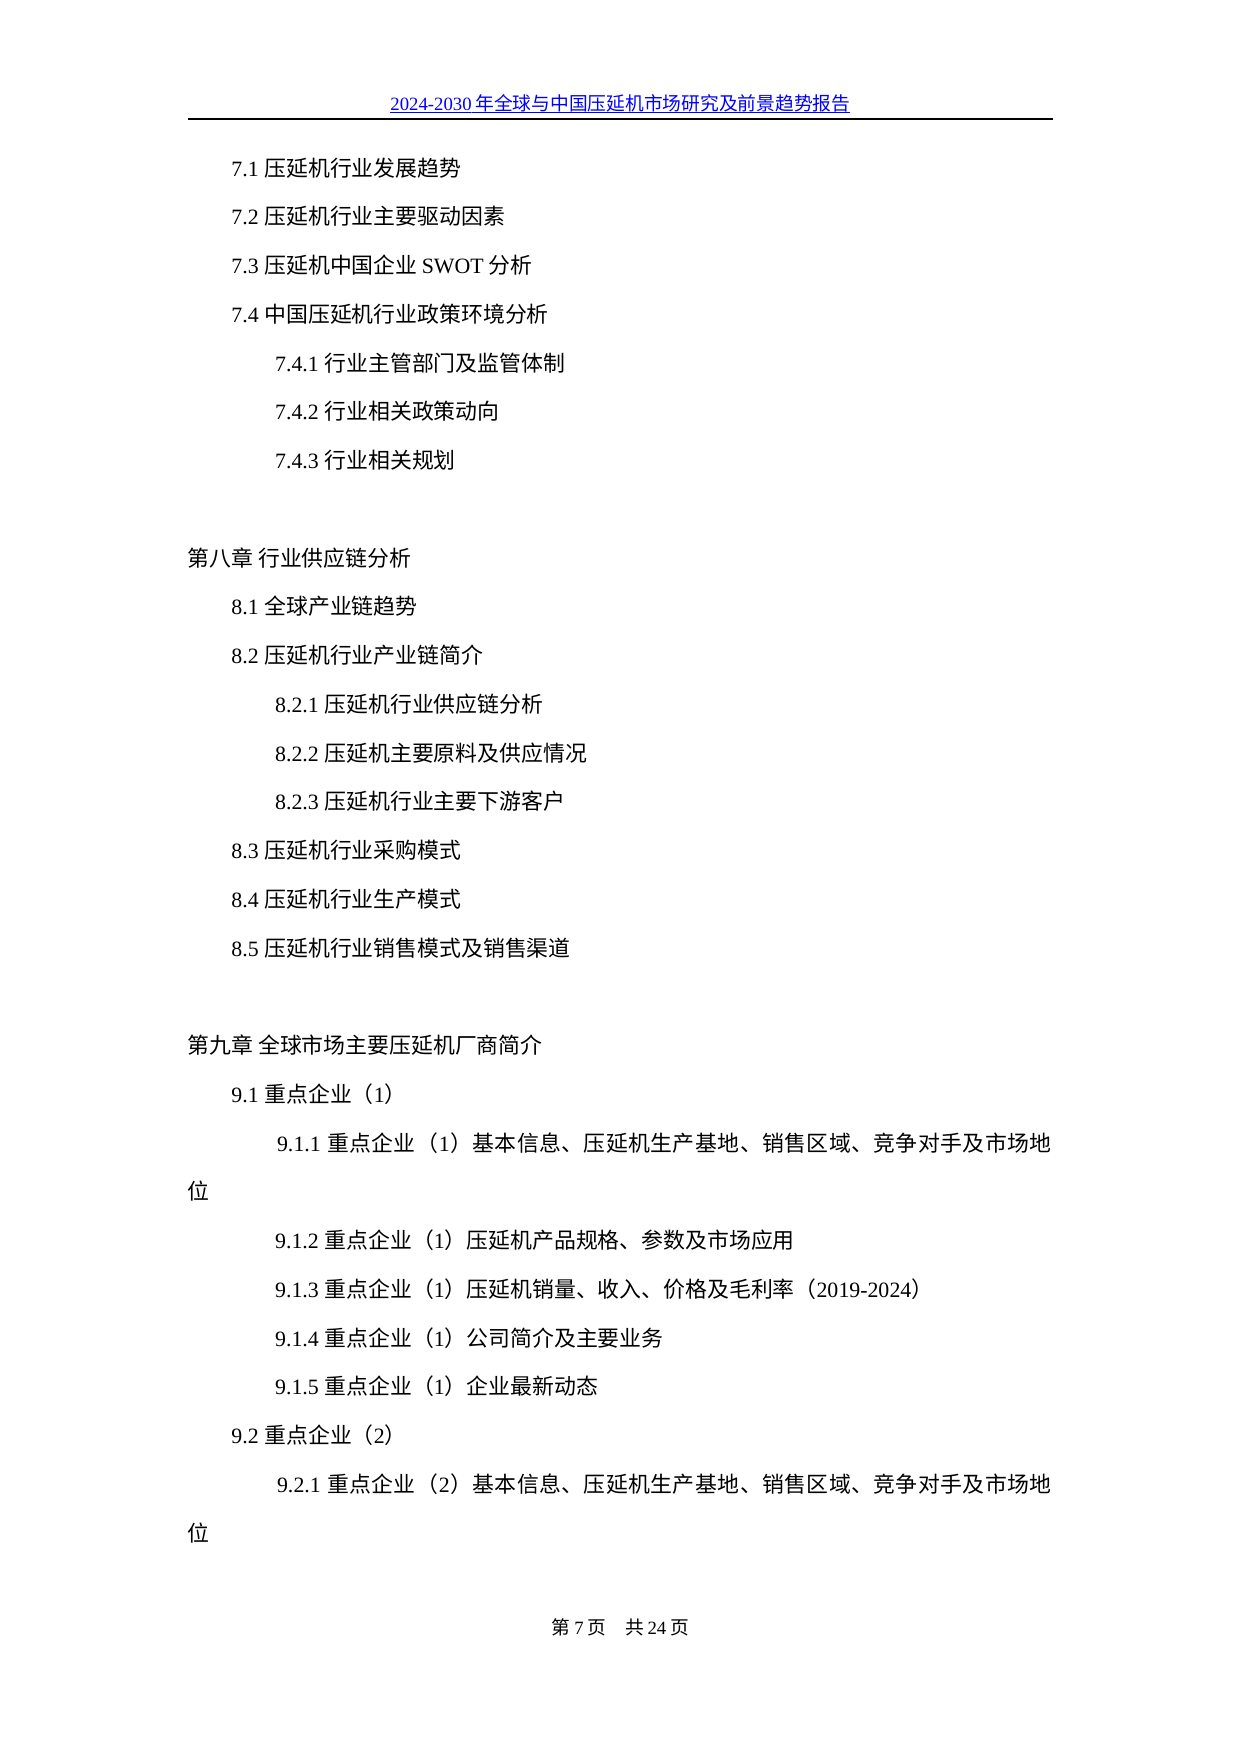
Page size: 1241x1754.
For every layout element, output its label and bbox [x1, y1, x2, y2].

text [187, 150, 1053, 1548]
